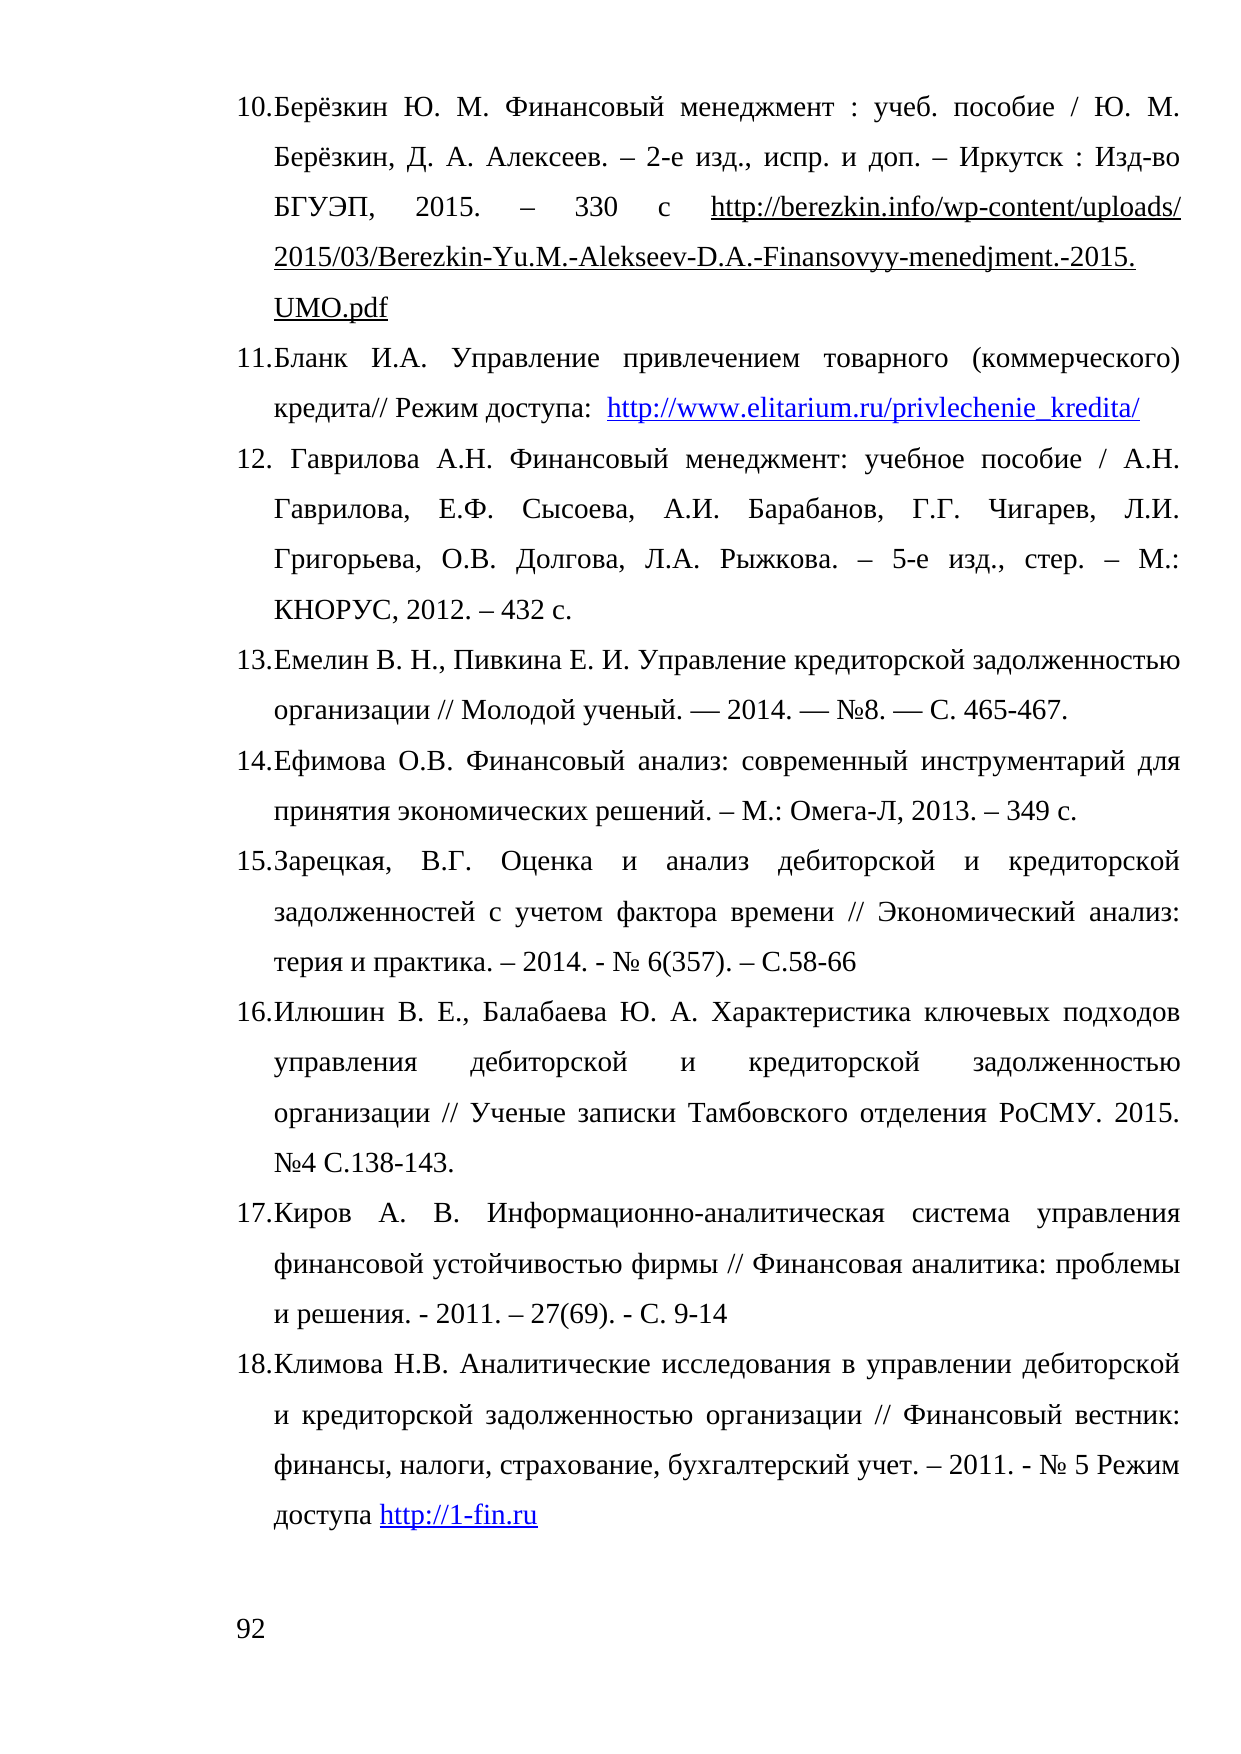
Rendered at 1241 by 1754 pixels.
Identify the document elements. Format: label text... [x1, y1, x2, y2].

list Зарецкая, В.Г. Оценка и анализ дебиторской и кредиторской задолженностей с учетом фактора времени // Экономический анализ: терия и практика. – 2014. - № 6(357). – С.58-66 [236, 843, 1181, 977]
list Климова Н.В. Аналитические исследования в управлении дебиторской и кредиторской задолженностью организации // Финансовый вестник: финансы, налоги, страхование, бухгалтерский учет. – 2011. - № 5 Режим доступа http://1-fin.ru [236, 1346, 1181, 1531]
list Илюшин В. Е., Балабаева Ю. А. Характеристика ключевых подходов управления дебиторской и кредиторской задолженностью организации // Ученые записки Тамбовского отделения РоСМУ. 2015. №4 С.138-143. [236, 994, 1181, 1179]
list Киров А. В. Информационно-аналитическая система управления финансовой устойчивостью фирмы // Финансовая аналитика: проблемы и решения. - 2011. – 27(69). - С. 9-14 [236, 1196, 1181, 1330]
list Бланк И.А. Управление привлечением товарного (коммерческого) кредита// Режим доступа: http://www.elitarium.ru/privlechenie_kredita/ [236, 340, 1181, 424]
list Гаврилова А.Н. Финансовый менеджмент: учебное пособие / А.Н. Гаврилова, Е.Ф. Сысоева, А.И. Барабанов, Г.Г. Чигарев, Л.И. Григорьева, О.В. Долгова, Л.А. Рыжкова. – 5-е изд., стер. – М.: КНОРУС, 2012. – 432 с. [236, 441, 1181, 625]
list Ефимова О.В. Финансовый анализ: современный инструментарий для принятия экономических решений. – М.: Омега-Л, 2013. – 349 с. [236, 743, 1181, 827]
list Емелин В. Н., Пивкина Е. И. Управление кредиторской задолженностью организации // Молодой ученый. — 2014. — №8. — С. 465-467. [236, 642, 1181, 726]
list Берёзкин Ю. М. Финансовый менеджмент : учеб. пособие / Ю. М. Берёзкин, Д. А. Алексеев. – 2-е изд., испр. и доп. – Иркутск : Изд-во БГУЭП, 2015. – 330 с http://berezkin.info/wp-content/uploads/ 2015/03/Berezkin-Yu.M.-Alekseev-D.A.-Finansovyy-menedjment.-2015. UMO.pdf [236, 89, 1181, 323]
